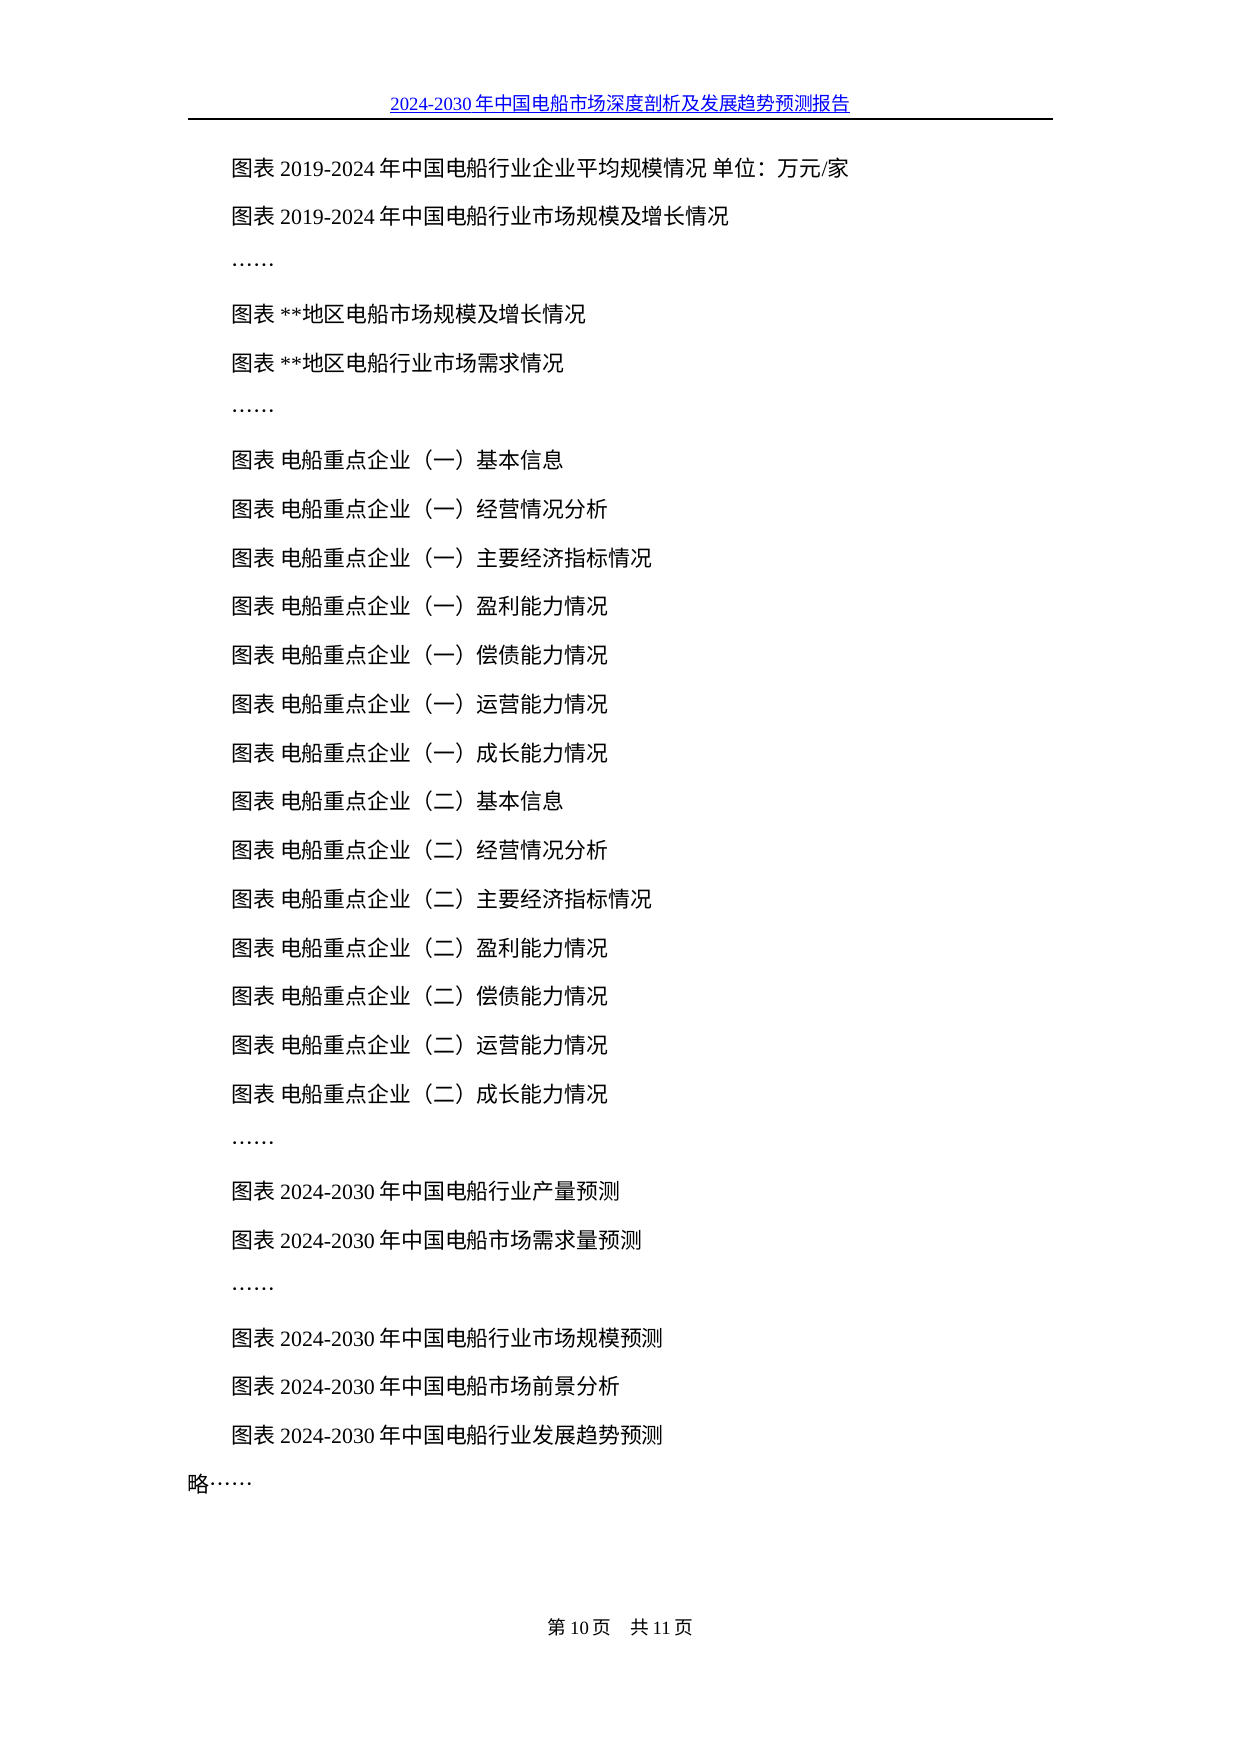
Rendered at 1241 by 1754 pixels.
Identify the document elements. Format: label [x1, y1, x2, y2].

text [187, 150, 1053, 1499]
